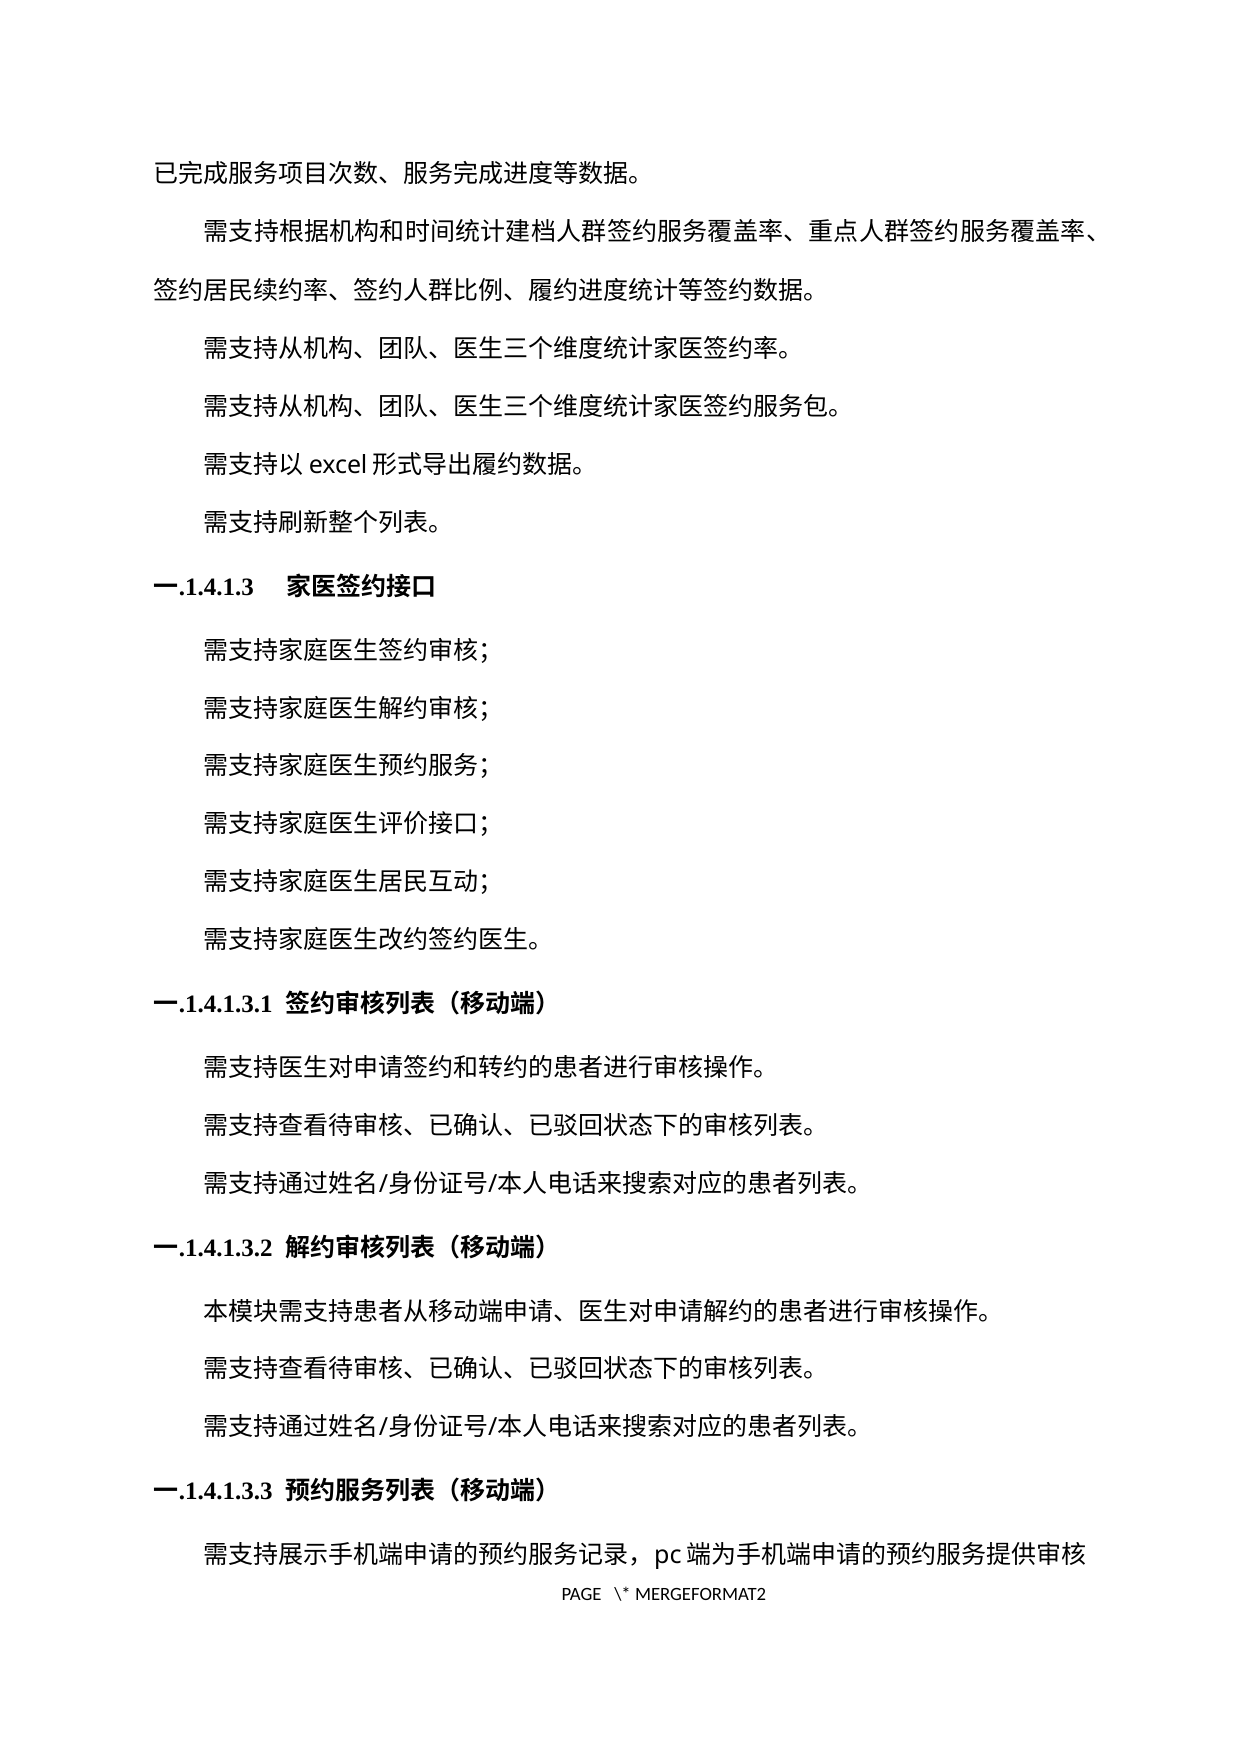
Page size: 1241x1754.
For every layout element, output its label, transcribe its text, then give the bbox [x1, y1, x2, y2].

subtitle 预约服务列表（移动端） [153, 1469, 1087, 1509]
text 需支持通过姓名/身份证号/本人电话来搜索对应的患者列表。 [153, 1161, 1087, 1201]
text 本模块需支持患者从移动端申请、医生对申请解约的患者进行审核操作。 [153, 1289, 1087, 1329]
text 需支持刷新整个列表。 [153, 500, 1087, 540]
text 需支持家庭医生预约服务； [153, 744, 1087, 784]
text 需支持从机构、团队、医生三个维度统计家医签约率。 [153, 327, 1087, 367]
text 需支持家庭医生解约审核； [153, 686, 1087, 726]
text 需支持家庭医生改约签约医生。 [153, 918, 1087, 957]
text 需支持以excel形式导出履约数据。 [153, 443, 1087, 482]
subtitle 解约审核列表（移动端） [153, 1225, 1087, 1265]
text 需支持家庭医生评价接口； [153, 802, 1087, 842]
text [153, 152, 1087, 192]
text 需支持通过姓名/身份证号/本人电话来搜索对应的患者列表。 [153, 1405, 1087, 1445]
text 需支持家庭医生居民互动； [153, 860, 1087, 899]
subtitle 签约审核列表（移动端） [153, 982, 1087, 1021]
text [153, 1533, 1087, 1573]
text 需支持家庭医生签约审核； [153, 628, 1087, 668]
subtitle 家医签约接口 [153, 564, 1087, 604]
text 需支持查看待审核、已确认、已驳回状态下的审核列表。 [153, 1103, 1087, 1143]
text 需支持医生对申请签约和转约的患者进行审核操作。 [153, 1046, 1087, 1085]
text 需支持从机构、团队、医生三个维度统计家医签约服务包。 [153, 385, 1087, 424]
text 需支持查看待审核、已确认、已驳回状态下的审核列表。 [153, 1347, 1087, 1387]
text 需支持根据机构和时间统计建档人群签约服务覆盖率、重点人群签约服务覆盖率、签约居民续约率、签约人群比例、履约进度统计等签约数据。 [153, 210, 1087, 309]
